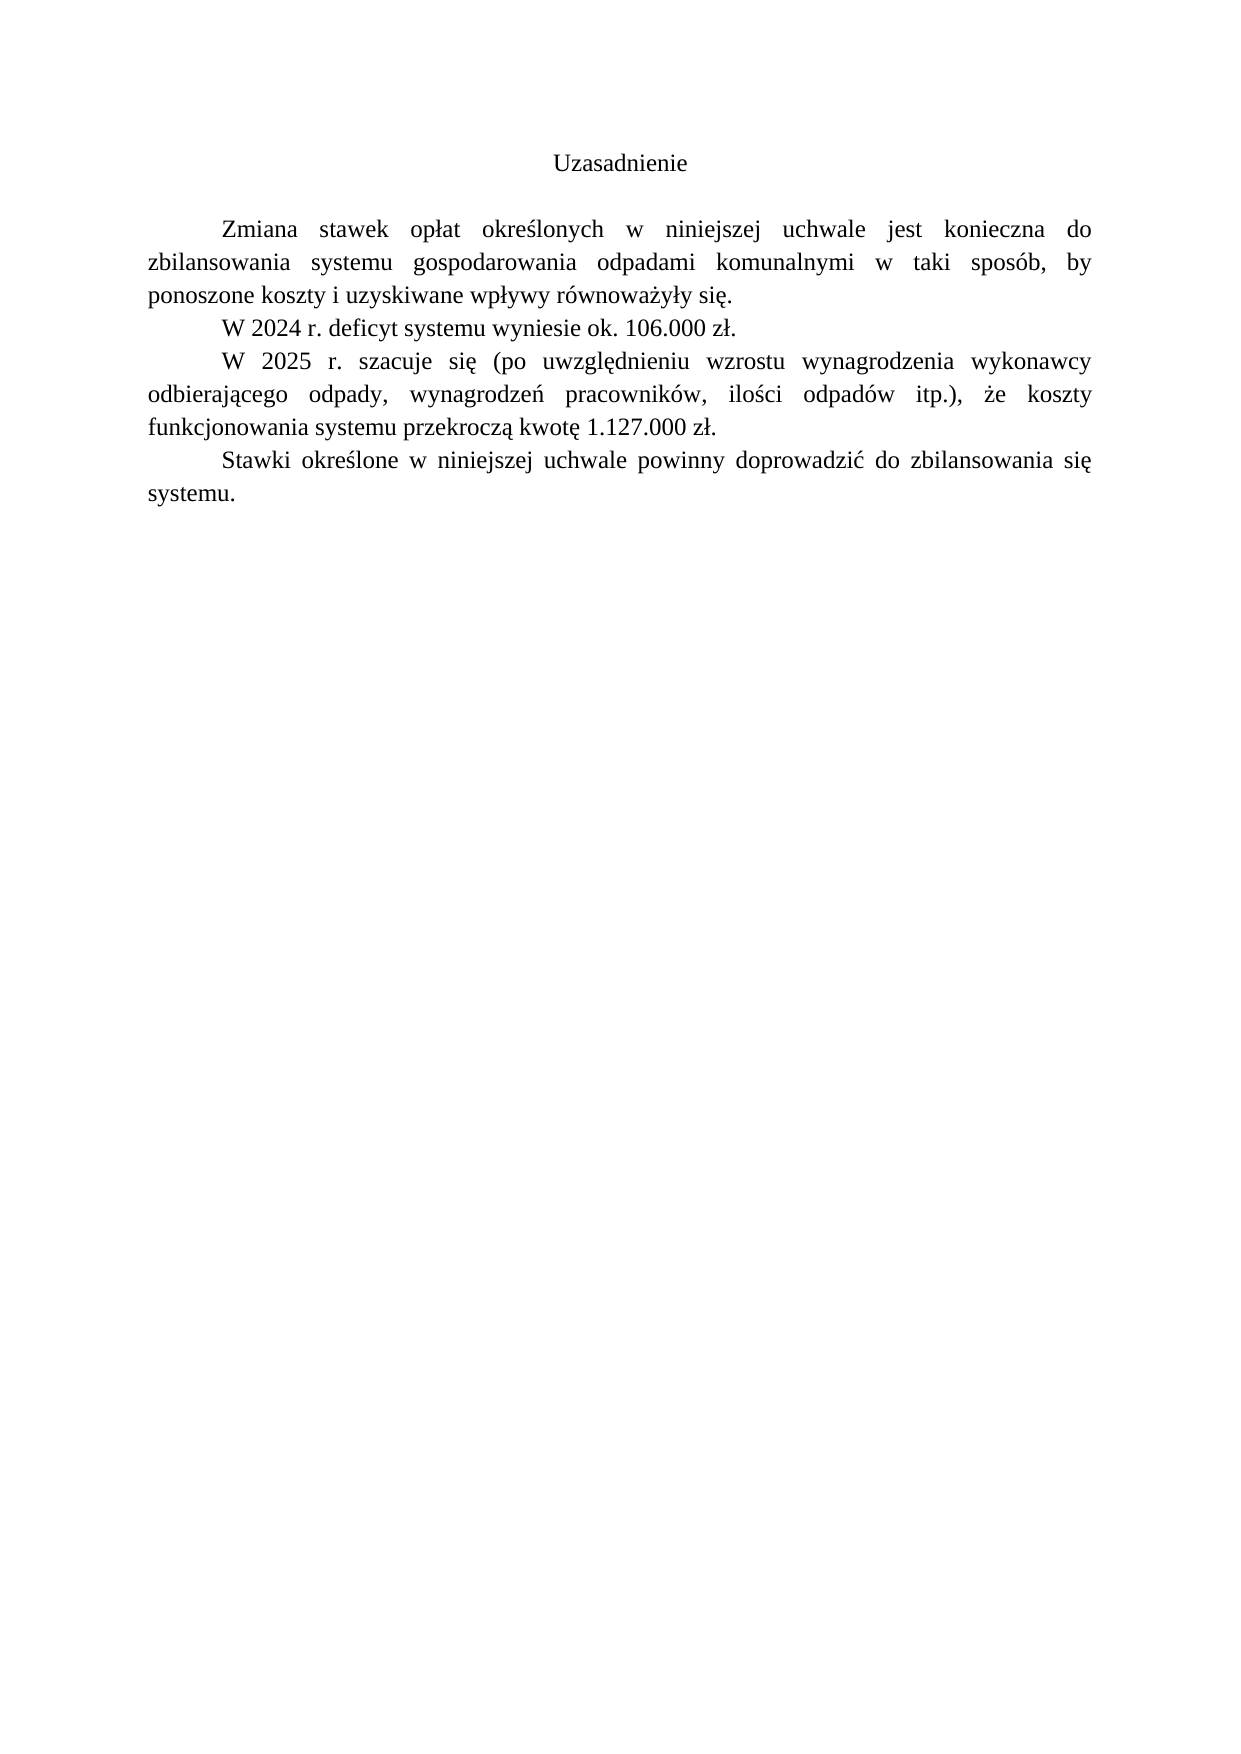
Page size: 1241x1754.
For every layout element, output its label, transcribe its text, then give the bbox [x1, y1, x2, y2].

text Uzasadnienie [148, 148, 1093, 176]
text W 2024 r. deficyt systemu wyniesie ok. 106.000 zł. [148, 313, 1093, 341]
text W 2025 r. szacuje się (po uwzględnieniu wzrostu wynagrodzenia wykonawcy odbierającego odpady, wynagrodzeń pracowników, ilości odpadów itp.), że koszty funkcjonowania systemu przekroczą kwotę 1.127.000 zł. [148, 346, 1093, 441]
text Stawki określone w niniejszej uchwale powinny doprowadzić do zbilansowania się systemu. [148, 445, 1093, 507]
text Zmiana stawek opłat określonych w niniejszej uchwale jest konieczna do zbilansowania systemu gospodarowania odpadami komunalnymi w taki sposób, by ponoszone koszty i uzyskiwane wpływy równoważyły się. [148, 214, 1093, 308]
